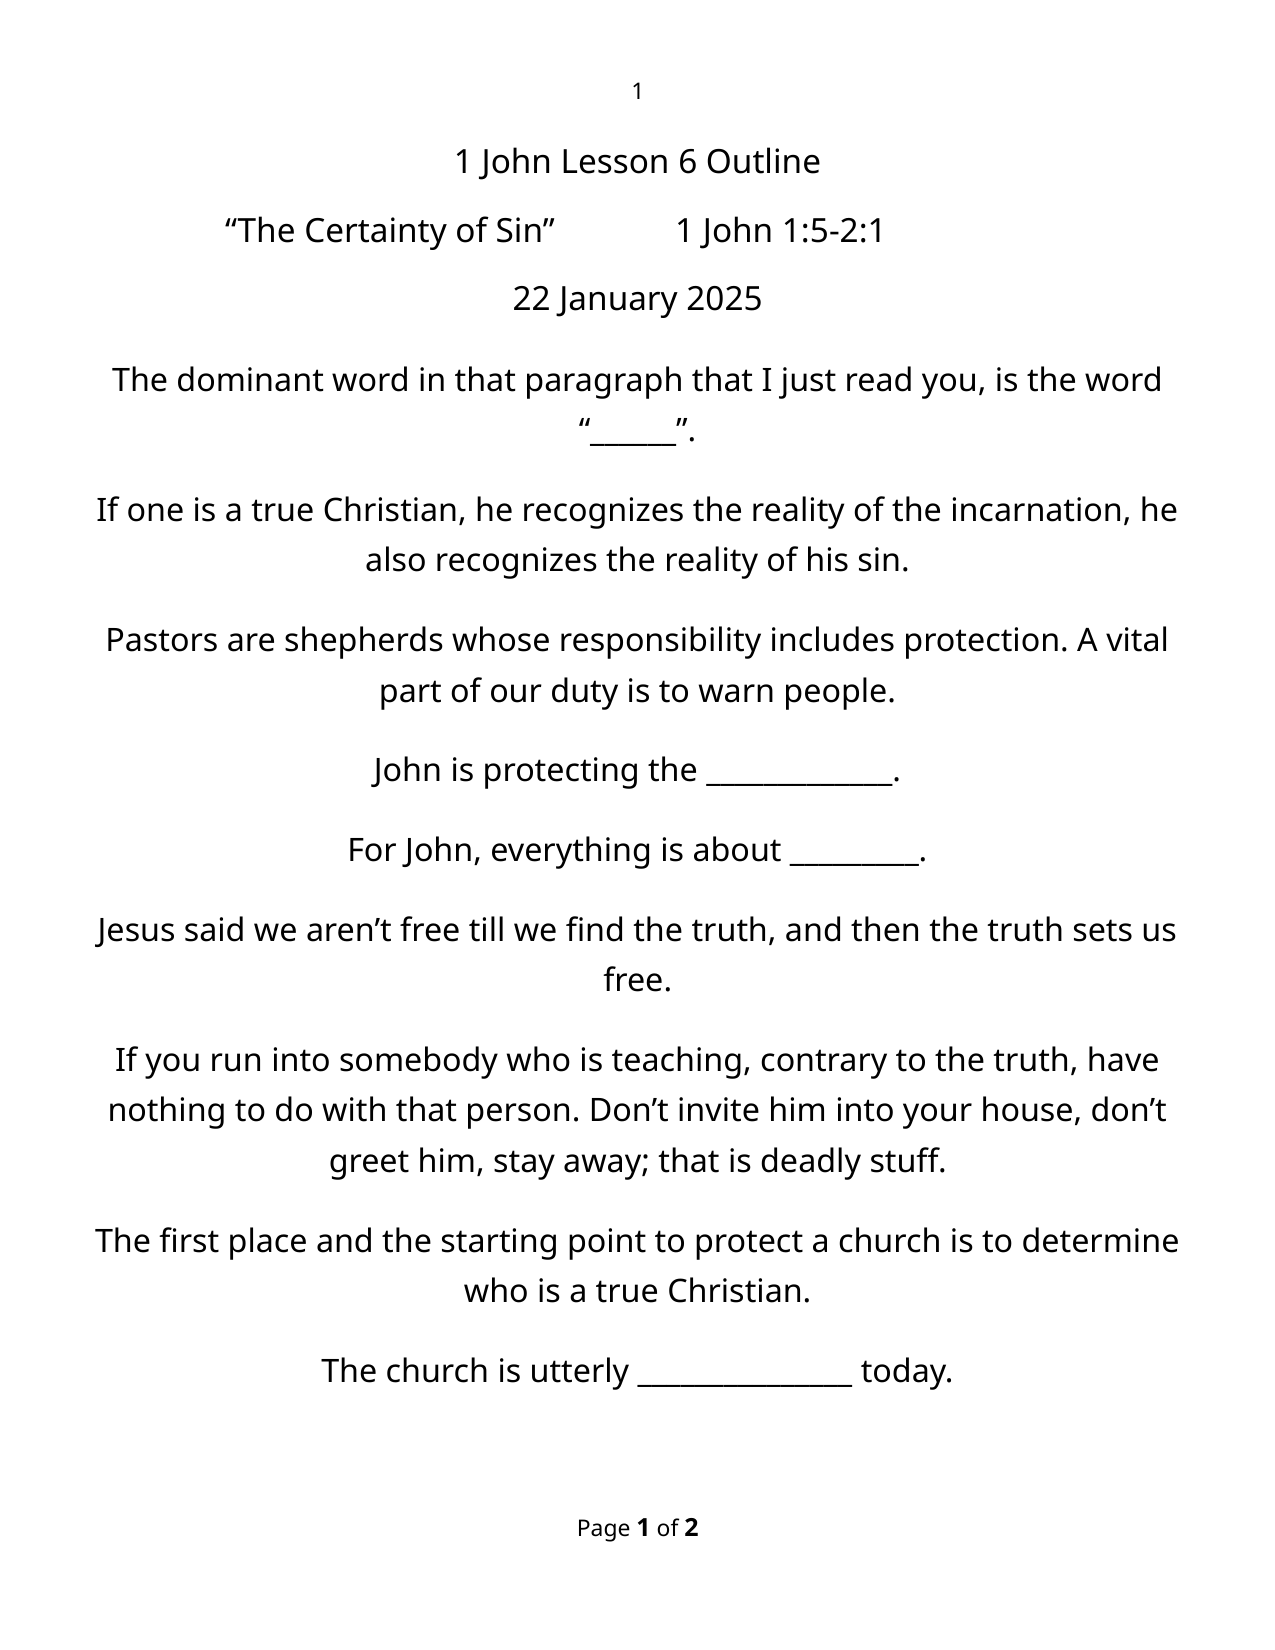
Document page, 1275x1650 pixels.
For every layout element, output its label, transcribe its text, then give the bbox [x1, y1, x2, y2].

text Jesus said we aren’t free till we find the truth, and then the truth sets us free. [75, 907, 1200, 1001]
text 22 January 2025 [75, 275, 1200, 321]
text For John, everything is about _________. [75, 827, 1200, 871]
text The first place and the starting point to protect a church is to determine who is a true Christian. [75, 1217, 1200, 1312]
text If you run into somebody who is teaching, contrary to the truth, have nothing to do with that person. Don’t invite him into your house, don’t greet him, stay away; that is deadly stuff. [75, 1037, 1200, 1182]
text John is protecting the _____________. [75, 747, 1200, 791]
text The church is utterly _______________ today. [75, 1348, 1200, 1392]
text Pastors are shepherds whose responsibility includes protection. A vital part of our duty is to warn people. [75, 617, 1200, 711]
text 1 John Lesson 6 Outline [75, 137, 1200, 183]
text “The Certainty of Sin” 1 John 1:5-2:1 [75, 206, 1200, 252]
text The dominant word in that paragraph that I just read you, is the word “______”. [75, 357, 1200, 451]
text If one is a true Christian, he recognizes the reality of the incarnation, he also recognizes the reality of his sin. [75, 487, 1200, 581]
